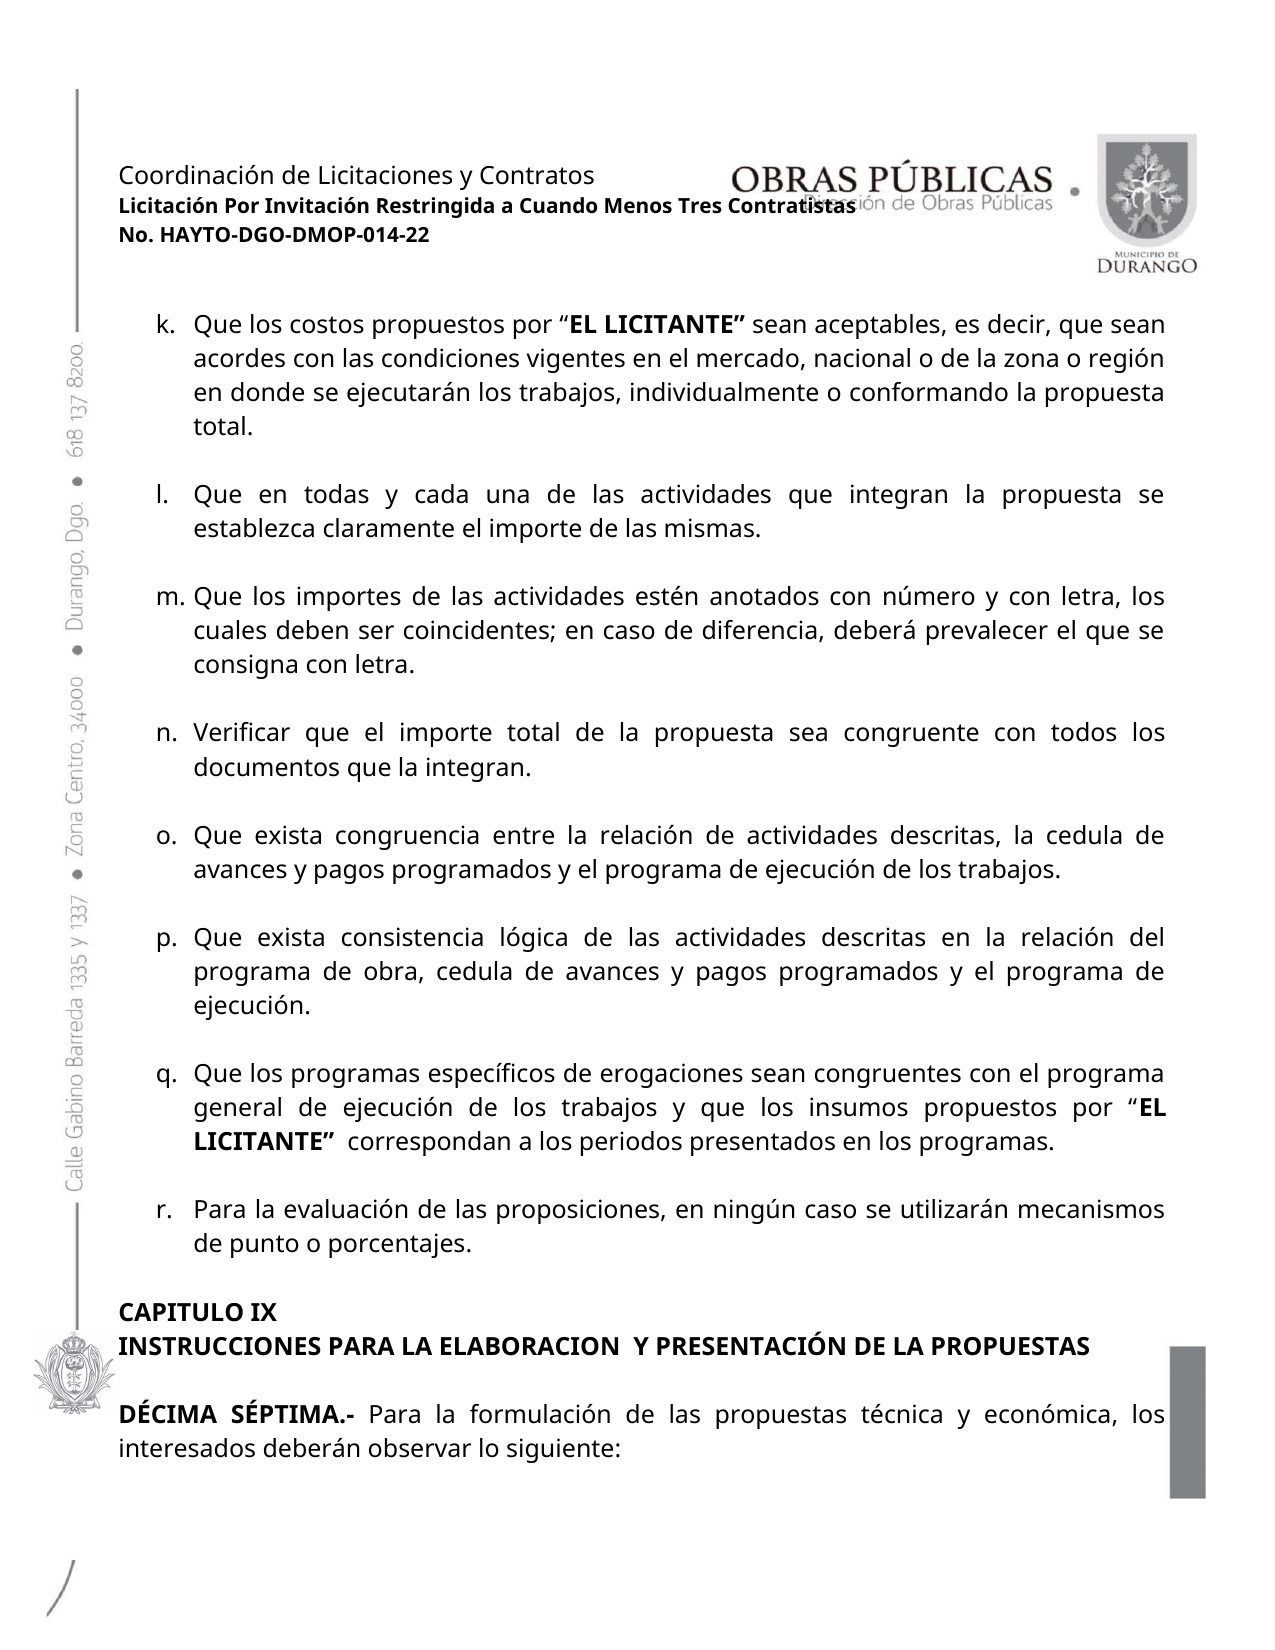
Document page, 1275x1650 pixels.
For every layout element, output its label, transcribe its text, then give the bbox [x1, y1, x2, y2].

list Para la evaluación de las proposiciones, en ningún caso se utilizarán mecanismos de punto o porcentajes. [156, 1192, 1167, 1260]
list Que en todas y cada una de las actividades que integran la propuesta se establezca claramente el importe de las mismas. [156, 477, 1167, 545]
picture [31, 89, 1206, 1650]
text INSTRUCCIONES PARA PRESENTACIÓN DE [118, 1328, 1167, 1362]
list Que los costos propuestos por “EL LICITANTE” sean aceptables, es decir, que sean acordes con las condiciones vigentes en el mercado, nacional o de la zona o región en donde se ejecutarán los trabajos, individualmente o conformando la propuesta total. [156, 306, 1167, 443]
text CAPITULO IX [118, 1294, 1167, 1328]
list Que exista consistencia lógica de las actividades descritas en la relación del programa de obra, cedula de avances y pagos programados y el programa de ejecución. [156, 919, 1167, 1022]
list Que exista congruencia entre la relación de actividades descritas, la cedula de avances y pagos programados y el programa de ejecución de los trabajos. [156, 817, 1167, 885]
list Verificar que el importe total de la propuesta sea congruente con todos los documentos que la integran. [156, 715, 1167, 783]
text DÉCIMA SÉPTIMA.- Para la formulación de las propuestas técnica y económica, los interesados deberán observar lo siguiente: [118, 1396, 1167, 1464]
list Que los programas específicos de erogaciones sean congruentes con el programa general de ejecución de los trabajos y que los insumos propuestos por “EL LICITANTE” correspondan a los periodos presentados en los programas. [156, 1056, 1167, 1158]
list Que los importes de las actividades estén anotados con número y con letra, los cuales deben ser coincidentes; en caso de diferencia, deberá prevalecer el que se consigna con letra. [156, 579, 1167, 681]
